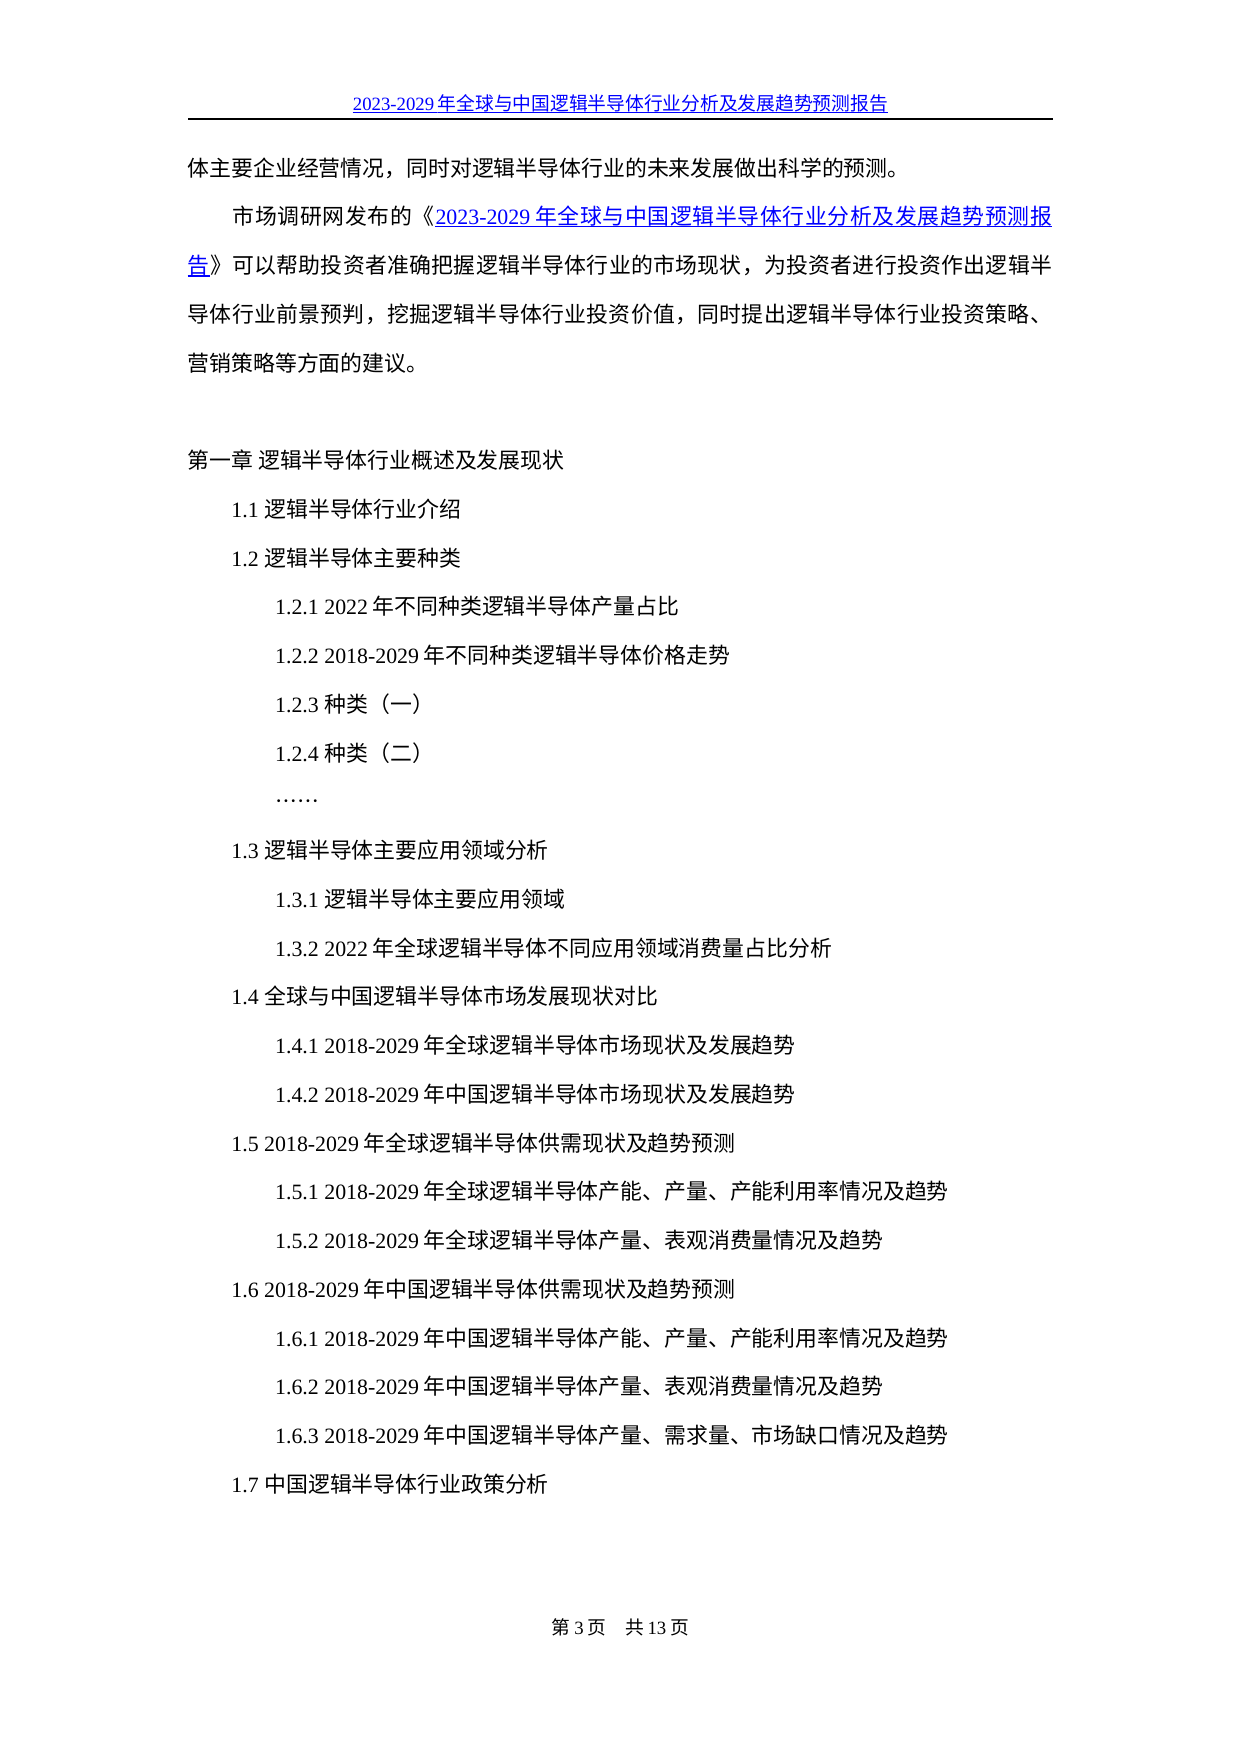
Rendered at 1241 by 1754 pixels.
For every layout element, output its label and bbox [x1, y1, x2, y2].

text [187, 150, 1053, 1499]
